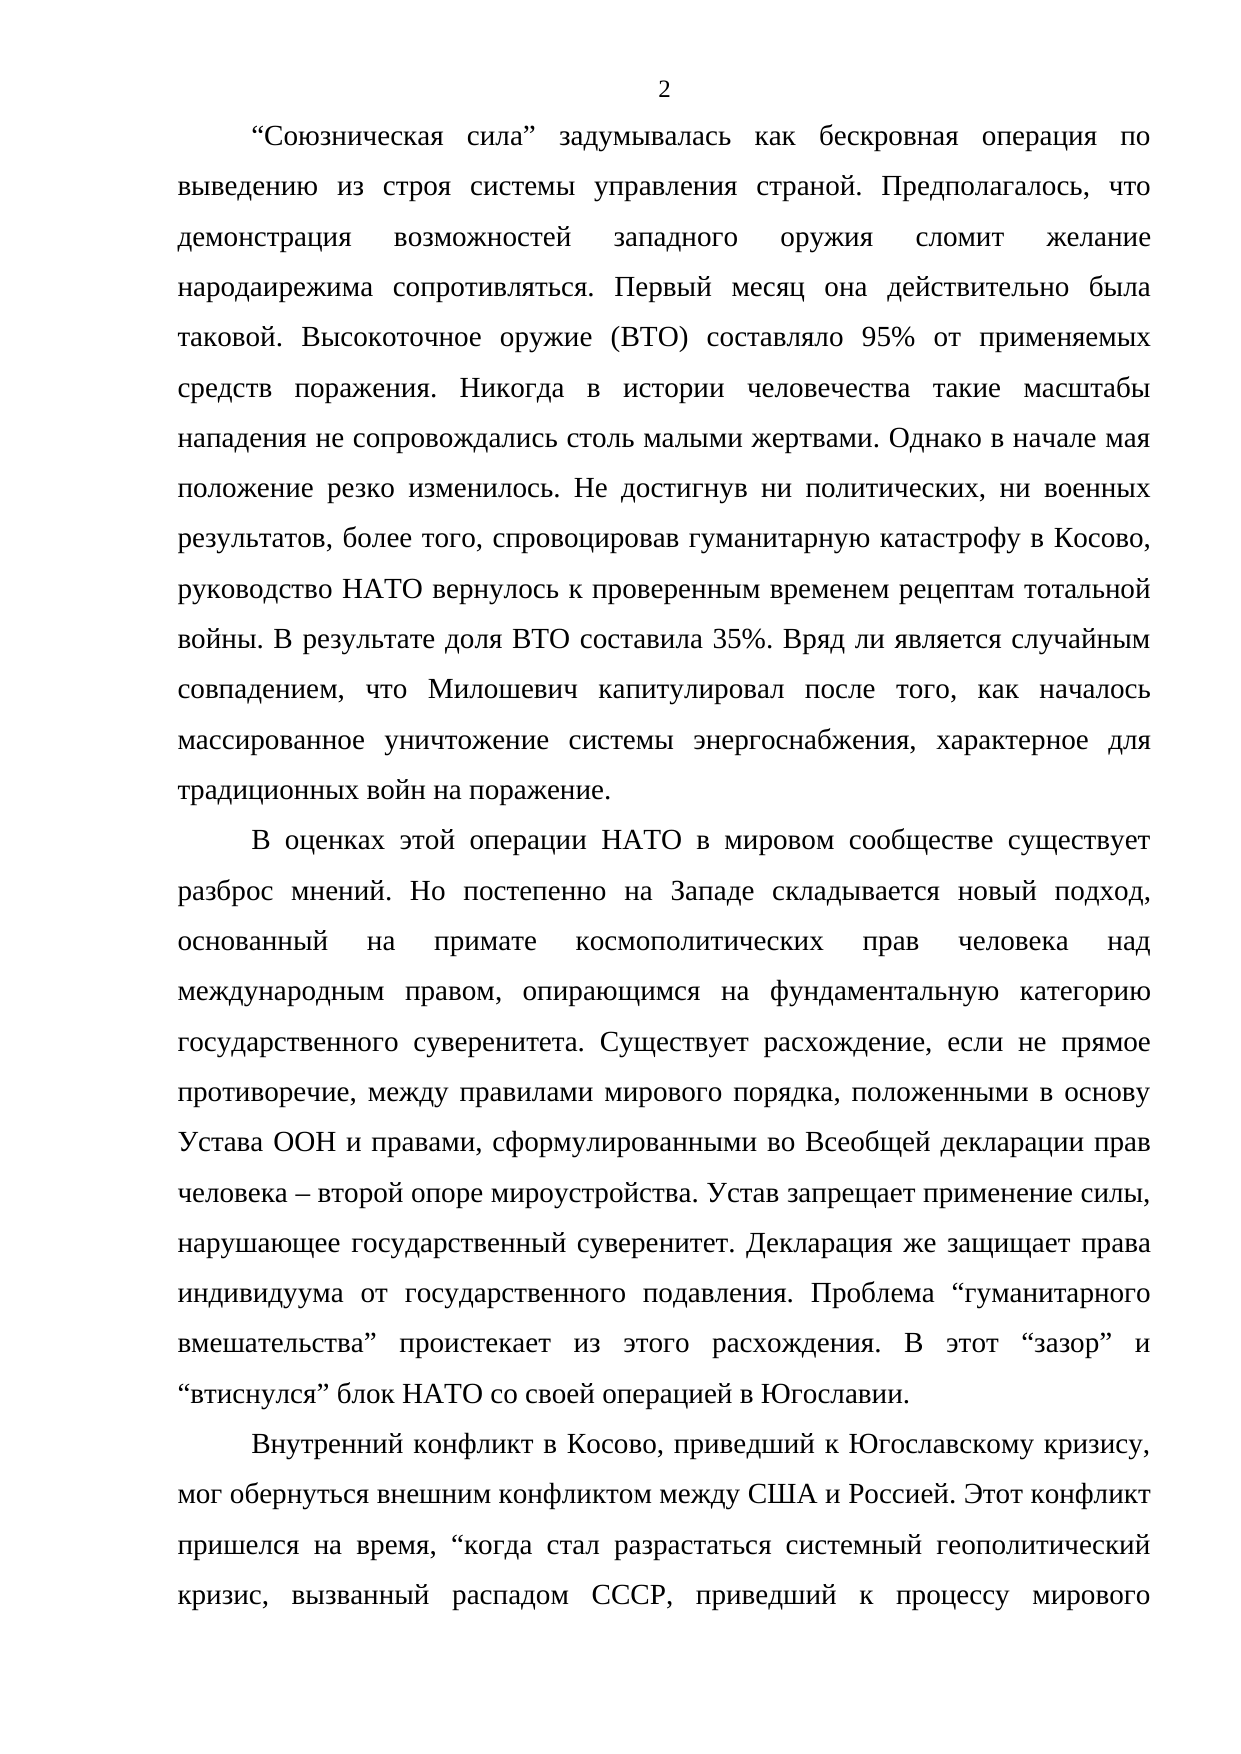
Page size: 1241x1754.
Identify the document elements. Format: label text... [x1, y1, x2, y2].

text В оценках этой операции НАТО в мировом сообществе существует разброс мнений. Но постепенно на Западе складывается новый подход, основанный на примате космополитических прав человека над международным правом, опирающимся на фундаментальную категорию государственного суверенитета. Существует расхождение, если не прямое противоречие, между правилами мирового порядка, положенными в основу Устава ООН и правами, сформулированными во Всеобщей декларации прав человека – второй опоре мироустройства. Устав запрещает применение силы, нарушающее государственный суверенитет. Декларация же защищает права индивидуума от государственного подавления. Проблема “гуманитарного вмешательства” проистекает из этого расхождения. В этот “зазор” и “втиснулся” блок НАТО со своей операцией в Югославии. [177, 822, 1152, 1409]
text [177, 1426, 1152, 1611]
text “Союзническая сила” задумывалась как бескровная операция по выведению из строя системы управления страной. Предполагалось, что демонстрация возможностей западного оружия сломит желание народаирежима сопротивляться. Первый месяц она действительно была таковой. Высокоточное оружие (ВТО) составляло 95% от применяемых средств поражения. Никогда в истории человечества такие масштабы нападения не сопровождались столь малыми жертвами. Однако в начале мая положение резко изменилось. Не достигнув ни политических, ни военных результатов, более того, спровоцировав гуманитарную катастрофу в Косово, руководство НАТО вернулось к проверенным временем рецептам тотальной войны. В результате доля ВТО составила 35%. Вряд ли является случайным совпадением, что Милошевич капитулировал после того, как началось массированное уничтожение системы энергоснабжения, характерное для традиционных войн на поражение. [177, 118, 1152, 806]
